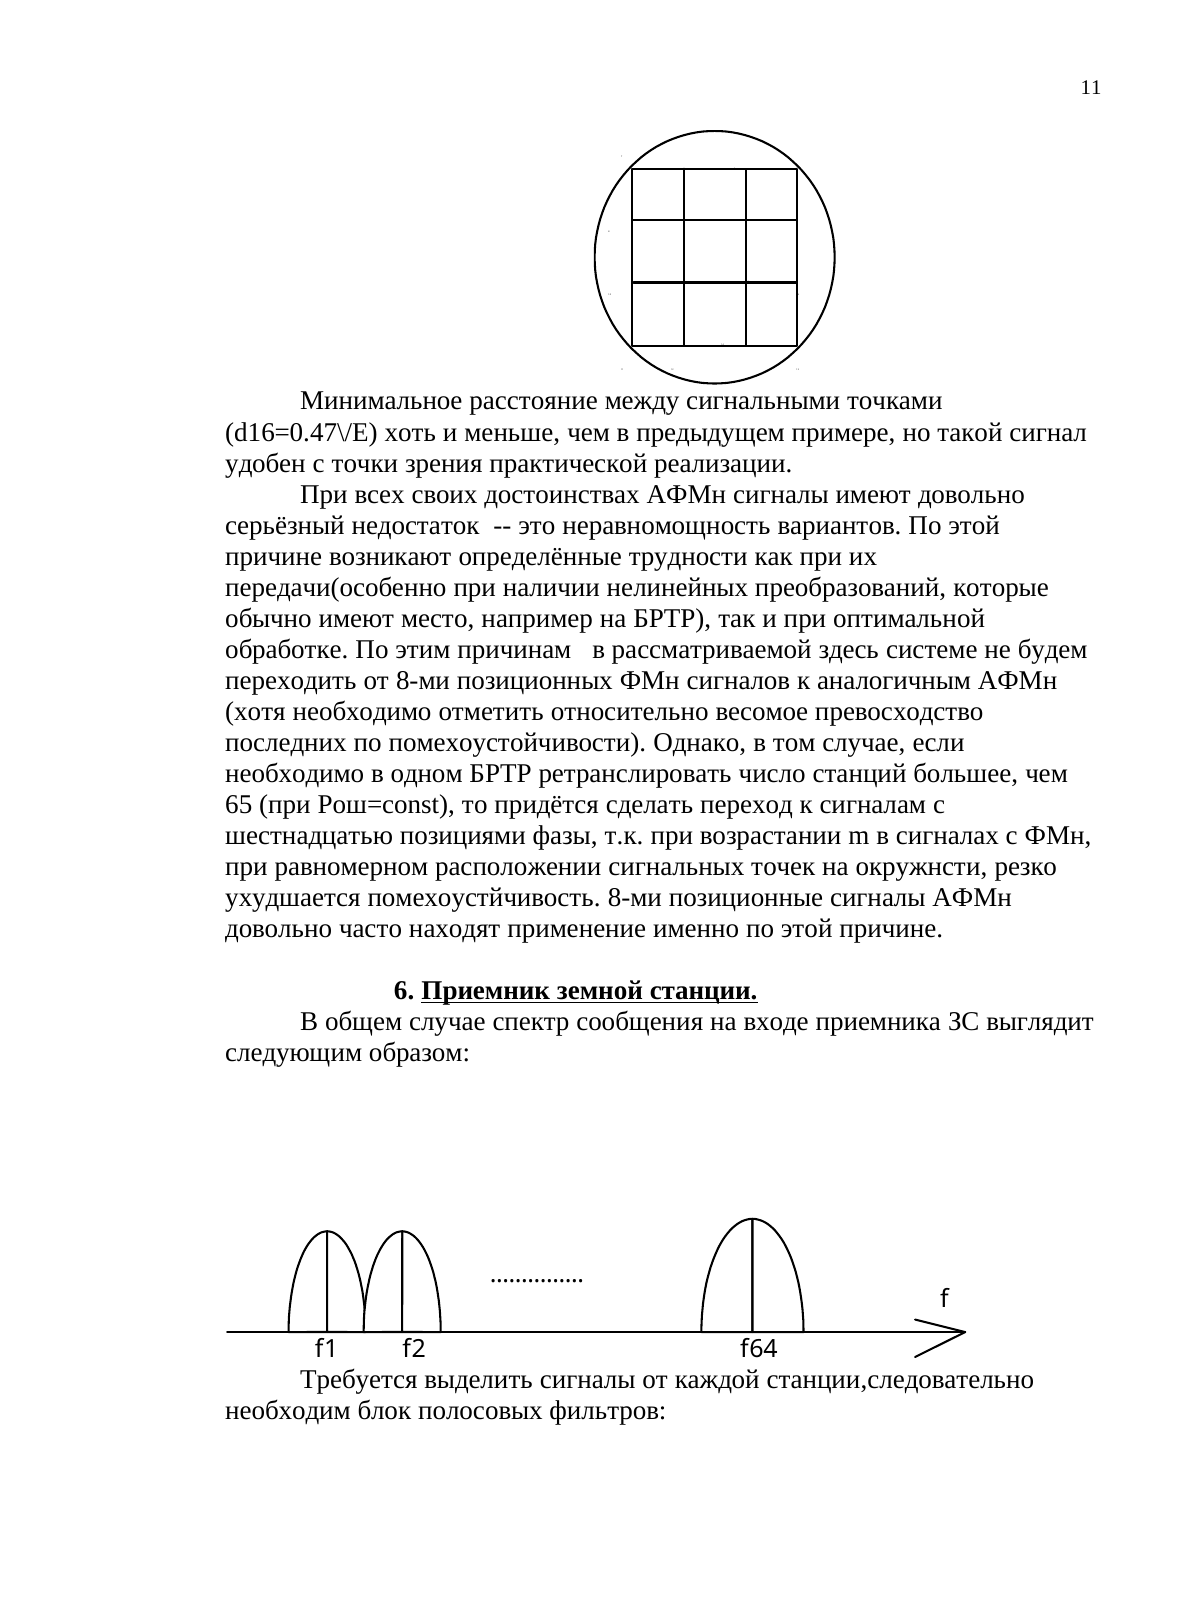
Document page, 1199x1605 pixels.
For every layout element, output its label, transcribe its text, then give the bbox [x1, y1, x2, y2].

text В общем случае спектр сообщения на входе приемника ЗС выглядит следующим образом: [225, 1006, 1101, 1068]
text Требуется выделить сигналы от каждой станции,следовательно необходим блок полосовых фильтров: [225, 1363, 1101, 1425]
text 6. Приемник земной станции. [225, 975, 1101, 1006]
text Минимальное расстояние между сигнальными точками (d16=0.47\/E) хоть и меньше, чем в предыдущем примере, но такой сигнал удобен с точки зрения практической реализации. [225, 385, 1101, 478]
text При всех своих достоинствах АФМн сигналы имеют довольно серьёзный недостаток -- это неравномощность вариантов. По этой причине возникают определённые трудности как при их передачи(особенно при наличии нелинейных преобразований, которые обычно имеют место, например на БРТР), так и при оптимальной обработке. По этим причинам в рассматриваемой здесь системе не будем переходить от 8-ми позиционных ФМн сигналов к аналогичным АФМн (хотя необходимо отметить относительно весомое превосходство последних по помехоустойчивости). Однако, в том случае, если необходимо в одном БРТР ретранслировать число станций большее, чем 65 (при Pош=const), то придётся сделать переход к сигналам с шестнадцатью позициями фазы, т.к. при возрастании m в сигналах с ФМн, при равномерном расположении сигнальных точек на окружнсти, резко ухудшается помехоустйчивость. 8-ми позиционные сигналы АФМн довольно часто нахoдят применение именно по этой причине. [225, 478, 1101, 944]
